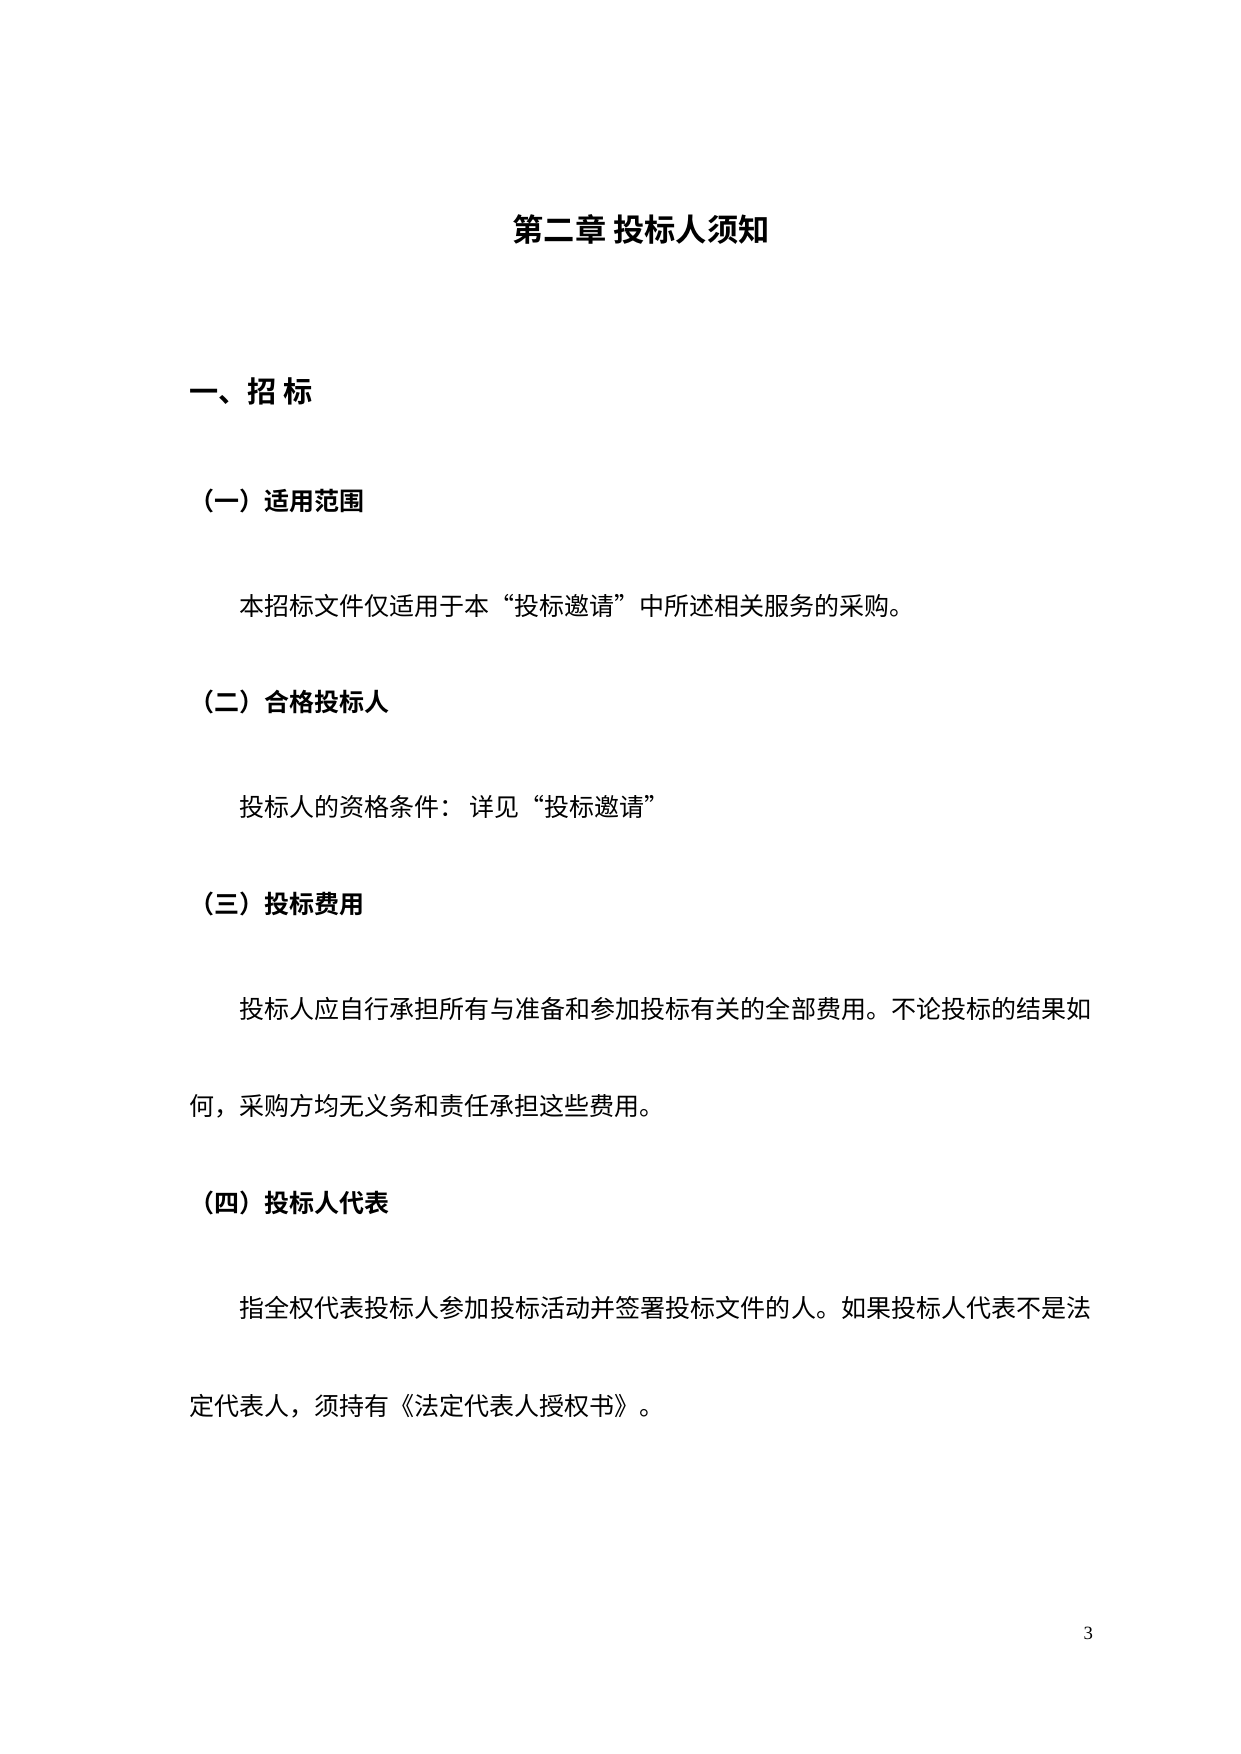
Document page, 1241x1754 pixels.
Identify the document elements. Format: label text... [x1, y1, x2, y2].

text 投标人应自行承担所有与准备和参加投标有关的全部费用。不论投标的结果如何，采购方均无义务和责任承担这些费用。 [189, 975, 1092, 1137]
text 指全权代表投标人参加投标活动并签署投标文件的人。如果投标人代表不是法定代表人，须持有《法定代表人授权书》。 [189, 1274, 1092, 1437]
text （二）合格投标人 [189, 668, 1092, 733]
text 投标人的资格条件： 详见“投标邀请” [189, 773, 1092, 838]
text 本招标文件仅适用于本“投标邀请”中所述相关服务的采购。 [189, 572, 1092, 637]
text （四）投标人代表 [189, 1169, 1092, 1234]
text （三）投标费用 [189, 870, 1092, 935]
text （一）适用范围 [189, 467, 1092, 532]
text 一、招 标 [189, 357, 1092, 422]
text 第二章 投标人须知 [189, 195, 1092, 260]
